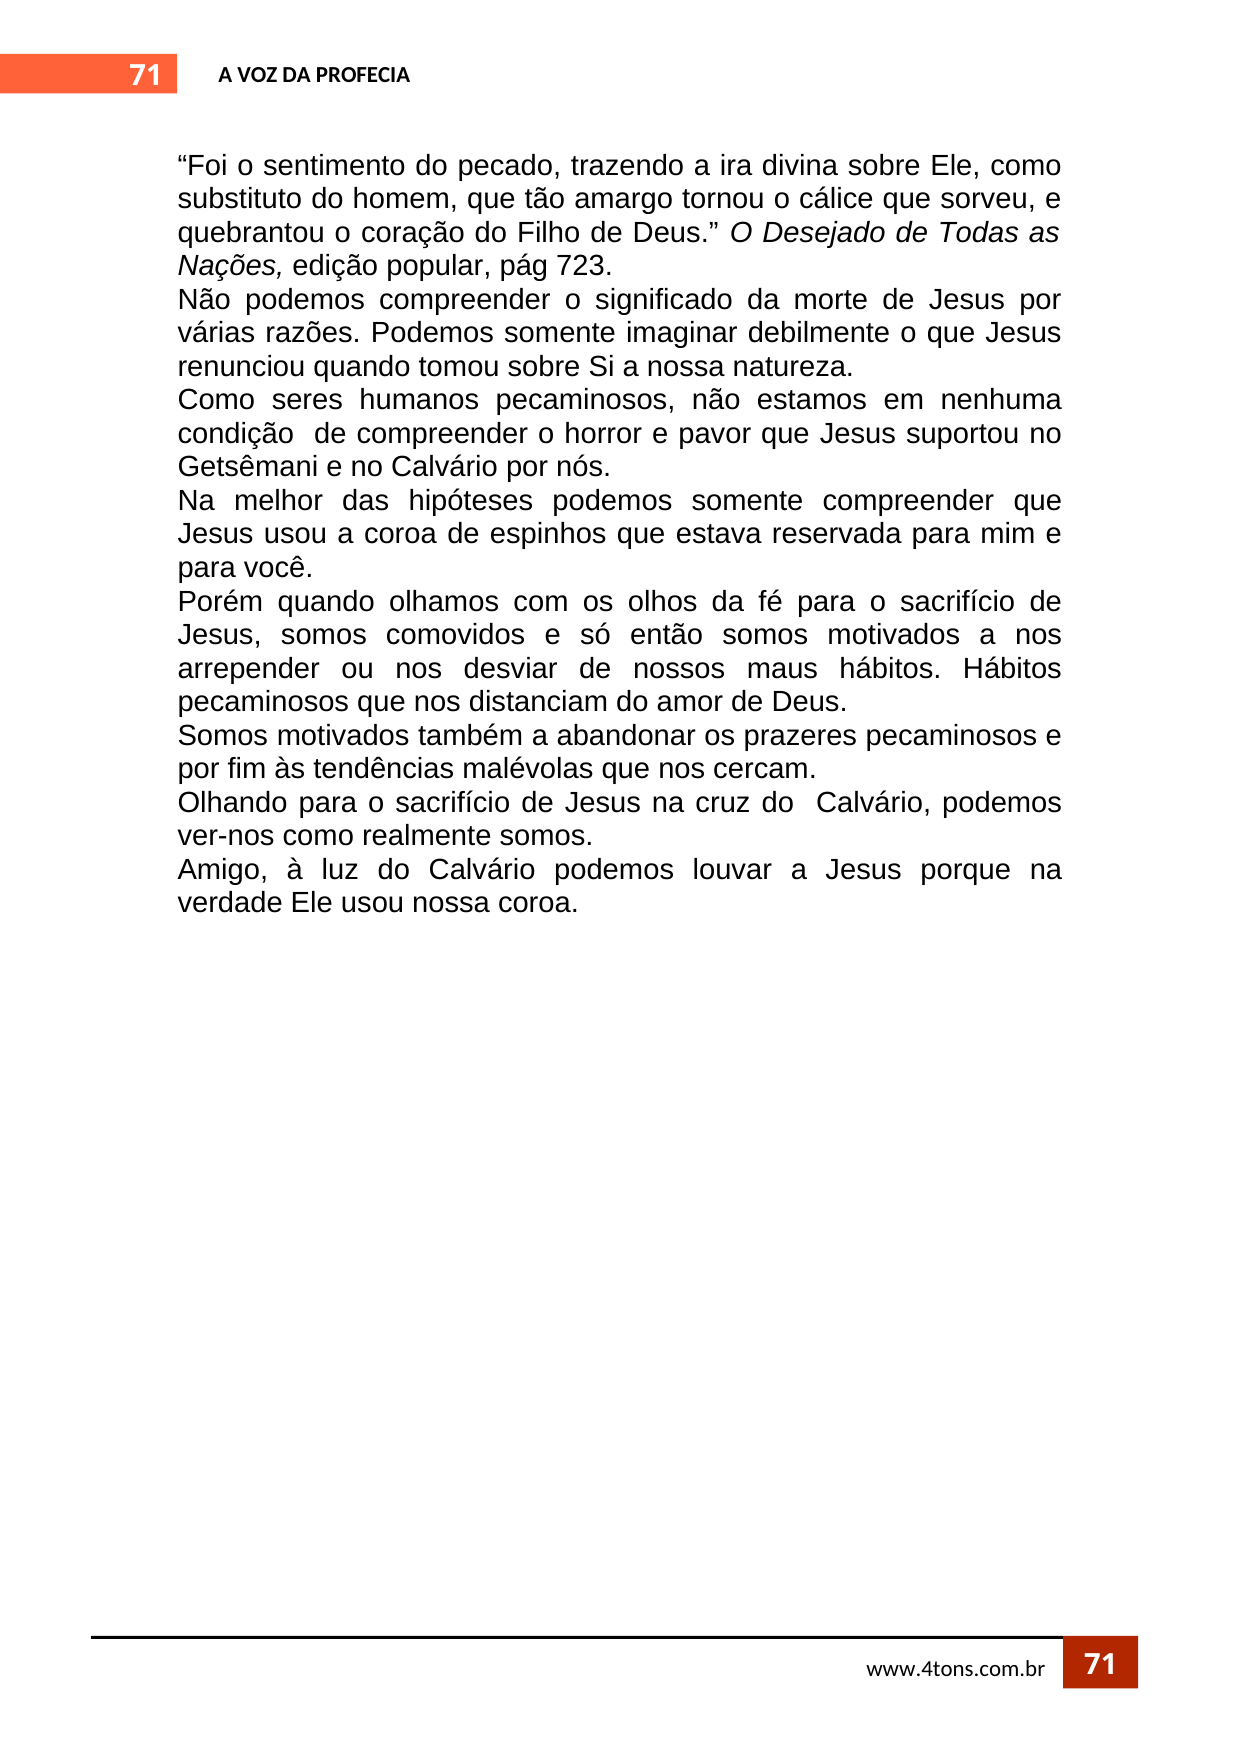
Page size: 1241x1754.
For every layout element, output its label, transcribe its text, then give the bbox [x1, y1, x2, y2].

text Olhando para o sacrifício de Jesus na cruz do Calvário, podemos ver-nos como realmente somos. [177, 785, 1063, 852]
text Amigo, à luz do Calvário podemos louvar a Jesus porque na verdade Ele usou nossa coroa. [177, 852, 1063, 919]
text “Foi o sentimento do pecado, trazendo a ira divina sobre Ele, como substituto do homem, que tão amargo tornou o cálice que sorveu, e quebrantou o coração do Filho de Deus.” O Desejado de Todas as Nações, edição popular, pág 723. [177, 148, 1063, 282]
text Não podemos compreender o significado da morte de Jesus por várias razões. Podemos somente imaginar debilmente o que Jesus renunciou quando tomou sobre Si a nossa natureza. [177, 282, 1063, 382]
text Como seres humanos pecaminosos, não estamos em nenhuma condição de compreender o horror e pavor que Jesus suportou no Getsêmani e no Calvário por nós. [177, 382, 1063, 483]
text Na melhor das hipóteses podemos somente compreender que Jesus usou a coroa de espinhos que estava reservada para mim e para você. [177, 483, 1063, 584]
text Somos motivados também a abandonar os prazeres pecaminosos e por fim às tendências malévolas que nos cercam. [177, 718, 1063, 785]
text Porém quando olhamos com os olhos da fé para o sacrifício de Jesus, somos comovidos e só então somos motivados a nos arrepender ou nos desviar de nossos maus hábitos. Hábitos pecaminosos que nos distanciam do amor de Deus. [177, 584, 1063, 718]
